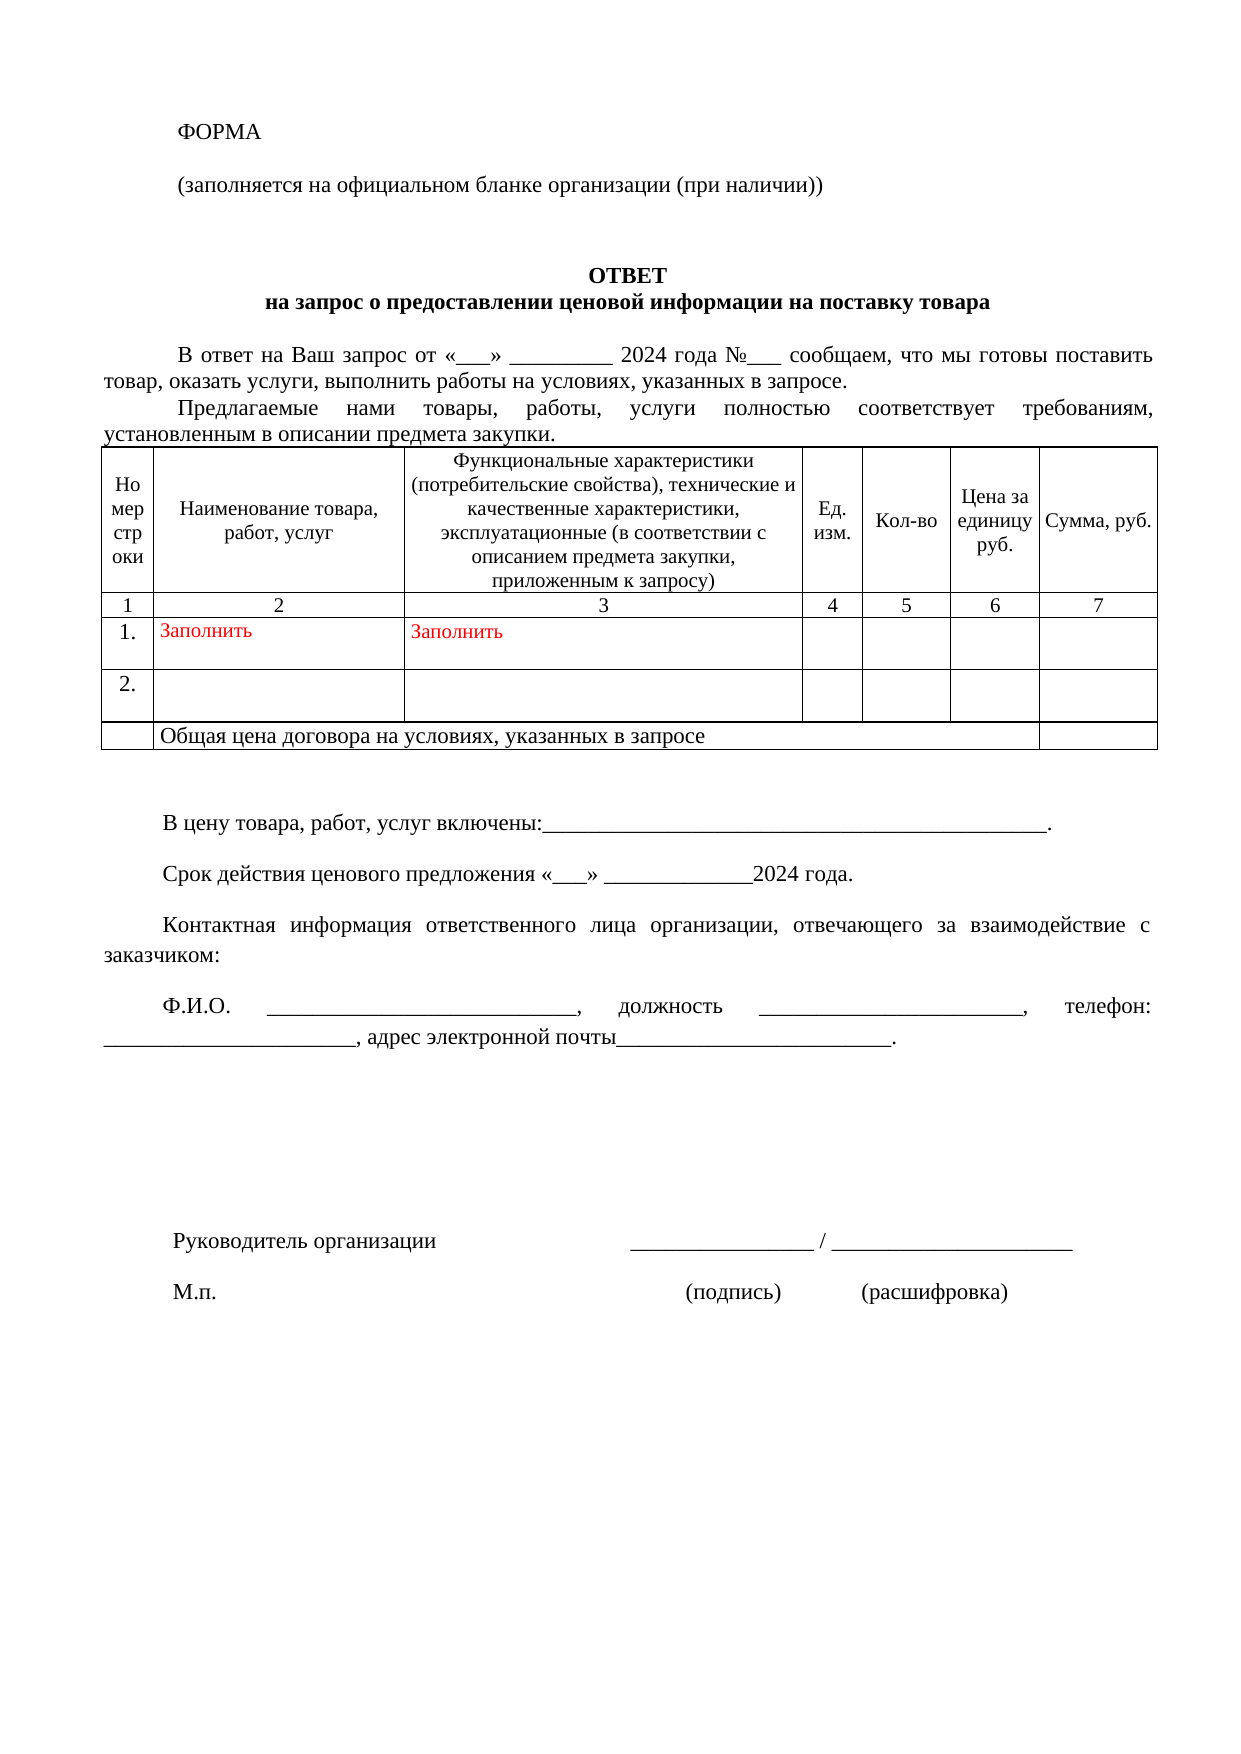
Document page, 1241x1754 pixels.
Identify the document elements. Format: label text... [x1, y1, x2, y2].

table_header Ед. изм. [803, 448, 862, 592]
table_cell 1. [102, 618, 153, 669]
table_cell 7 [1040, 593, 1157, 617]
table_header Руководитель организации ________________ / _____________________ [103, 1227, 1162, 1278]
table_cell 3 [405, 593, 802, 617]
text Срок действия ценового предложения «___» _____________2024 года. [103, 860, 1152, 887]
table_header Кол-во [863, 448, 950, 592]
text Ф.И.О. ___________________________, должность _______________________, телефон: ______________________, адрес электронной почты________________________. [103, 993, 1152, 1049]
table_cell 5 [863, 593, 950, 617]
table_header Функциональные характеристики (потребительские свойства), технические и качественные характеристики, эксплуатационные (в соответствии с описанием предмета закупки, приложенным к запросу) [405, 448, 802, 592]
table_cell [102, 723, 153, 749]
text В ответ на Ваш запрос от «___» _________ 2024 года №___ сообщаем, что мы готовы поставить товар, оказать услуги, выполнить работы на условиях, указанных в запросе. [103, 341, 1155, 394]
table_cell 2. [102, 670, 153, 721]
text Контактная информация ответственного лица организации, отвечающего за взаимодействие с заказчиком: [103, 911, 1152, 968]
table_cell [154, 670, 404, 721]
text В цену товара, работ, услуг включены:____________________________________________. [103, 809, 1152, 836]
table_cell [405, 670, 802, 721]
table_cell [803, 618, 862, 669]
table_cell [951, 618, 1039, 669]
table_header Номер строки [102, 448, 153, 592]
table_cell [1040, 723, 1157, 749]
table_cell Заполнить [405, 618, 802, 669]
text ФОРМА [103, 118, 1152, 144]
table_header Наименование товара, работ, услуг [154, 448, 404, 592]
table_header Цена за единицу руб. [951, 448, 1039, 592]
table_cell Заполнить [154, 618, 404, 669]
table_cell 4 [803, 593, 862, 617]
table_cell Общая цена договора на условиях, указанных в запросе [154, 723, 1039, 749]
text (заполняется на официальном бланке организации (при наличии)) [103, 171, 1152, 197]
table_cell [863, 670, 950, 721]
text Предлагаемые нами товары, работы, услуги полностью соответствует требованиям, установленным в описании предмета закупки. [103, 394, 1155, 446]
table_cell [951, 670, 1039, 721]
table_header Сумма, руб. [1040, 448, 1157, 592]
text ОТВЕТ на запрос о предоставлении ценовой информации на поставку товара [103, 262, 1152, 315]
table_cell [1040, 618, 1157, 669]
table_cell 2 [154, 593, 404, 617]
table_cell 6 [951, 593, 1039, 617]
table_cell [863, 618, 950, 669]
table_cell [803, 670, 862, 721]
table_cell [1040, 670, 1157, 721]
table_cell М.п. (подпись) (расшифровка) [103, 1278, 1162, 1329]
table_cell 1 [102, 593, 153, 617]
